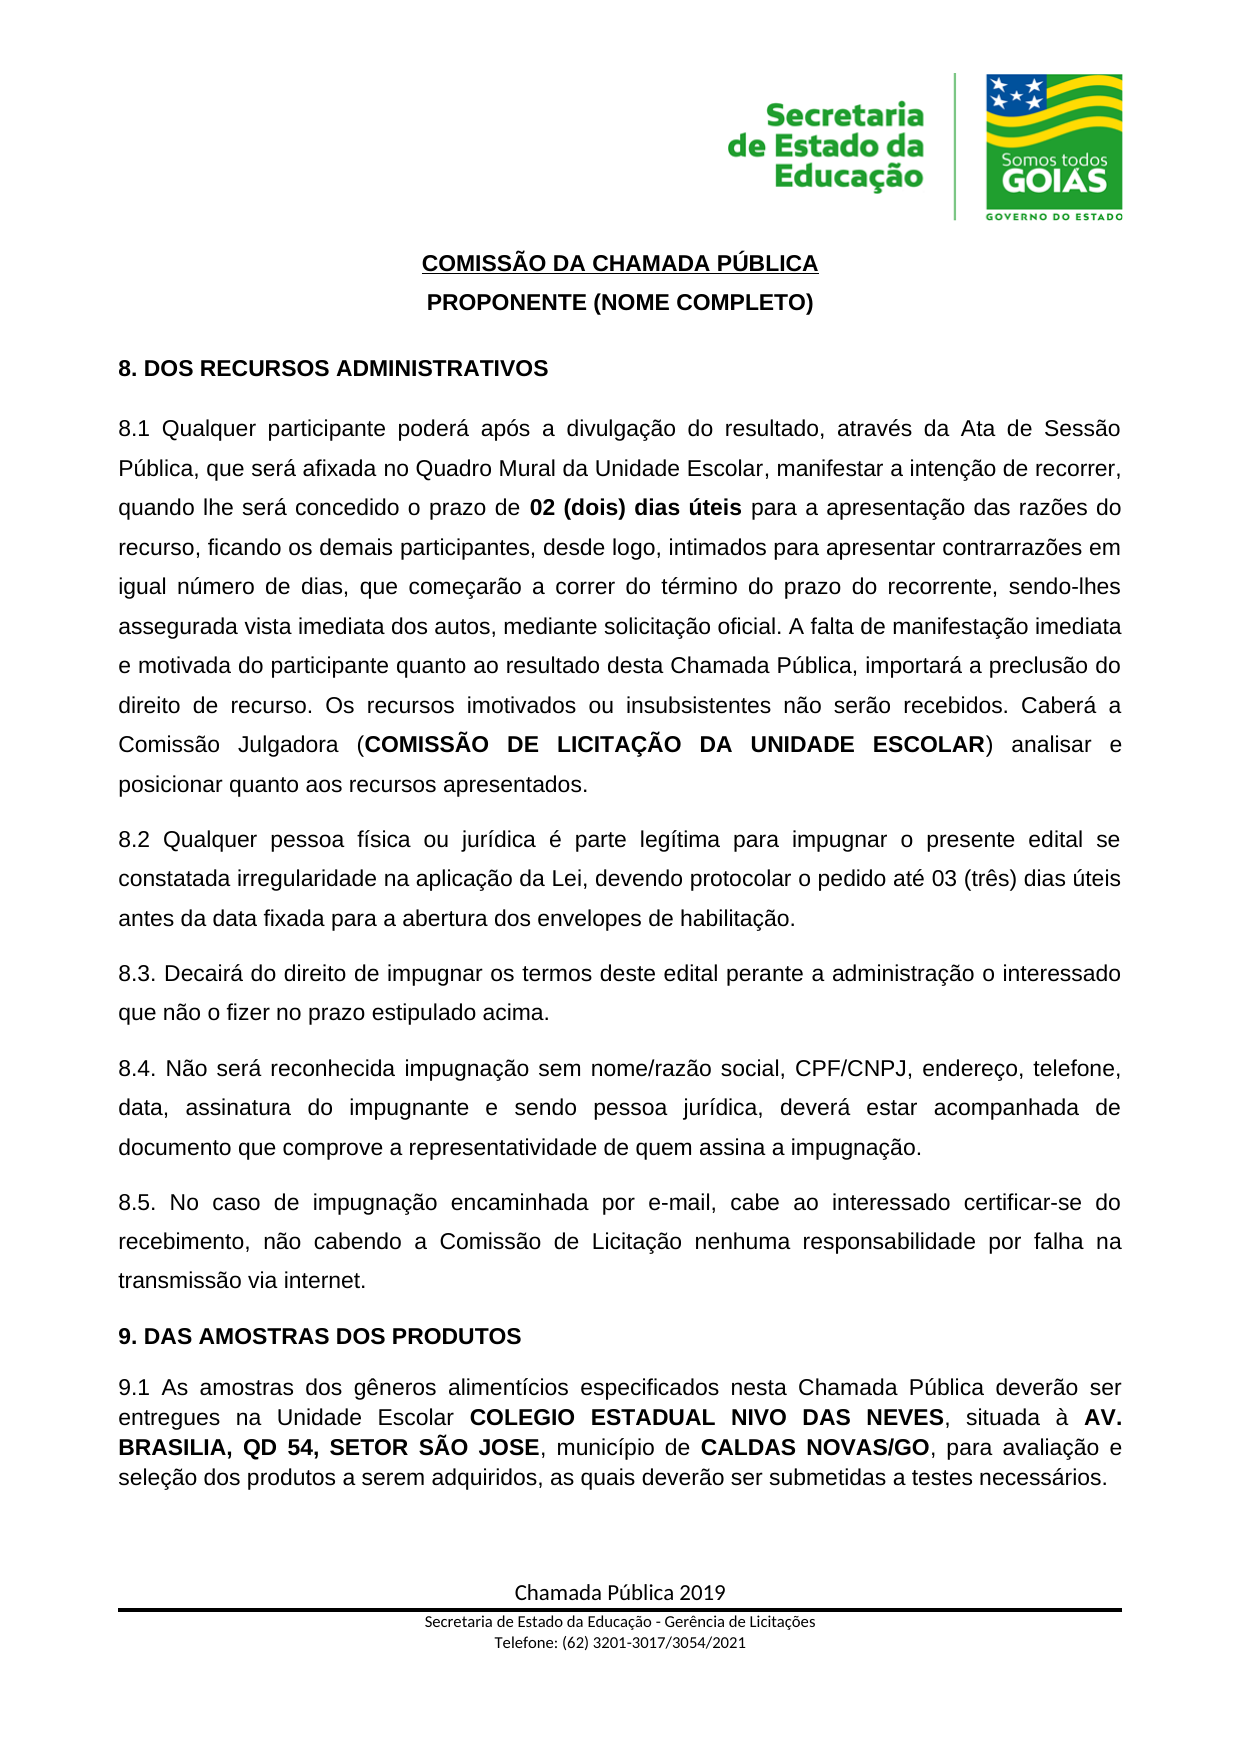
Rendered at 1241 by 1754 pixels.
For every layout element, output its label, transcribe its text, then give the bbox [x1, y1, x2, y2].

text 8.5. No caso de impugnação encaminhada por e-mail, cabe ao interessado certificar-se do recebimento, não cabendo a Comissão de Licitação nenhuma responsabilidade por falha na transmissão via internet. [118, 1188, 1122, 1294]
text 8. DOS RECURSOS ADMINISTRATIVOS [118, 355, 1122, 381]
text PROPONENTE (NOME COMPLETO) [118, 289, 1122, 316]
text COMISSÃO DA CHAMADA PÚBLICA [118, 250, 1122, 276]
text 8.4. Não será reconhecida impugnação sem nome/razão social, CPF/CNPJ, endereço, telefone, data, assinatura do impugnante e sendo pessoa jurídica, deverá estar acompanhada de documento que comprove a representatividade de quem assina a impugnação. [118, 1054, 1122, 1160]
text 8.3. Decairá do direito de impugnar os termos deste edital perante a administração o interessado que não o fizer no prazo estipulado acima. [118, 960, 1122, 1026]
text 8.1 Qualquer participante poderá após a divulgação do resultado, através da Ata de Sessão Pública, que será afixada no Quadro Mural da Unidade Escolar, manifestar a intenção de recorrer, quando lhe será concedido o prazo de 02 (dois) dias úteis para a apresentação das razões do recurso, ficando os demais participantes, desde logo, intimados para apresentar contrarrazões em igual número de dias, que começarão a correr do término do prazo do recorrente, sendo-lhes assegurada vista imediata dos autos, mediante solicitação oficial. A falta de manifestação imediata e motivada do participante quanto ao resultado desta Chamada Pública, importará a preclusão do direito de recurso. Os recursos imotivados ou insubsistentes não serão recebidos. Caberá a Comissão Julgadora (COMISSÃO DE LICITAÇÃO DA UNIDADE ESCOLAR) analisar e posicionar quanto aos recursos apresentados. [118, 415, 1122, 797]
picture [727, 73, 1123, 222]
text 9.1 As amostras dos gêneros alimentícios especificados nesta Chamada Pública deverão ser entregues na Unidade Escolar COLEGIO ESTADUAL NIVO DAS NEVES, situada à AV. BRASILIA, QD 54, SETOR SÃO JOSE, município de CALDAS NOVAS/GO, para avaliação e seleção dos produtos a serem adquiridos, as quais deverão ser submetidas a testes necessários. [118, 1374, 1122, 1491]
text 8.2 Qualquer pessoa física ou jurídica é parte legítima para impugnar o presente edital se constatada irregularidade na aplicação da Lei, devendo protocolar o pedido até 03 (três) dias úteis antes da data fixada para a abertura dos envelopes de habilitação. [118, 826, 1122, 931]
text 9. DAS AMOSTRAS DOS PRODUTOS [118, 1323, 1028, 1349]
